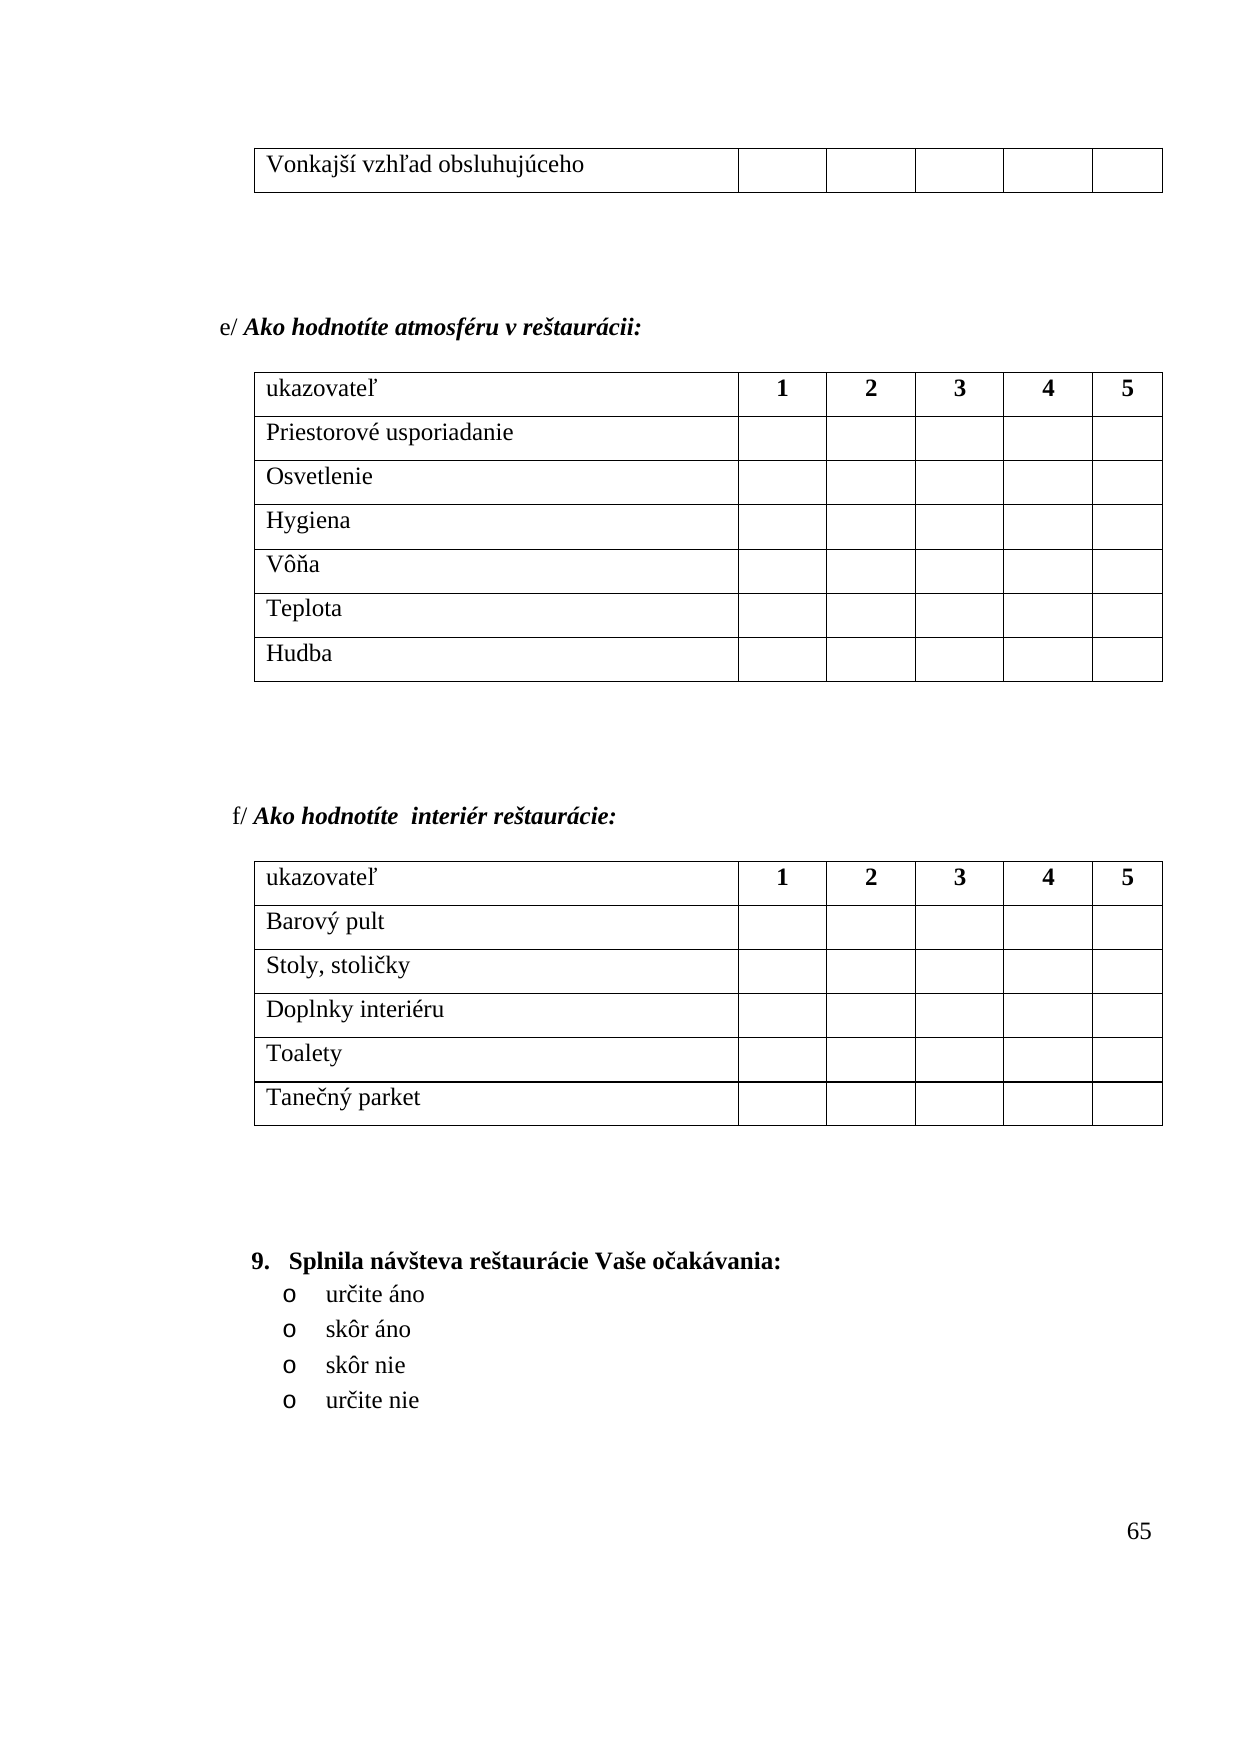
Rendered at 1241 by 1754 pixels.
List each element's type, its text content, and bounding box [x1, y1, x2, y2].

table_cell Stoly, stoličky [255, 950, 738, 993]
table_cell [916, 417, 1003, 460]
table_cell Tanečný parket [255, 1083, 738, 1125]
table_cell [1004, 149, 1092, 192]
table_cell [1004, 994, 1092, 1037]
table_header ukazovateľ [255, 373, 738, 416]
table_cell [1093, 994, 1162, 1037]
table_cell [1093, 638, 1162, 681]
table_cell [916, 550, 1003, 592]
table_cell [1004, 461, 1092, 504]
table_cell [739, 461, 826, 504]
table_cell Vonkajší vzhľad obsluhujúceho [255, 149, 738, 192]
table_header 4 [1004, 373, 1092, 416]
table_cell [1004, 638, 1092, 681]
table_cell Barový pult [255, 906, 738, 949]
table_cell [1093, 1038, 1162, 1081]
table_cell [1004, 417, 1092, 460]
table_cell [739, 638, 826, 681]
table_cell [1093, 950, 1162, 993]
table_cell [739, 1083, 826, 1125]
table_cell [1004, 1038, 1092, 1081]
table_cell [1004, 906, 1092, 949]
table_cell [827, 638, 915, 681]
table_cell Teplota [255, 594, 738, 637]
list skôr nie [282, 1350, 1152, 1381]
table_cell [827, 505, 915, 548]
text f/ Ako hodnotíte interiér reštaurácie: [207, 801, 1152, 830]
table_cell [1093, 149, 1162, 192]
table_cell [916, 638, 1003, 681]
table_cell [739, 149, 826, 192]
table_cell [1004, 594, 1092, 637]
table_cell [739, 550, 826, 592]
table_cell [827, 1038, 915, 1081]
table_cell [916, 1038, 1003, 1081]
table_header 3 [916, 373, 1003, 416]
table_cell [1093, 505, 1162, 548]
table_cell [916, 505, 1003, 548]
table_cell Doplnky interiéru [255, 994, 738, 1037]
list určite áno [282, 1279, 1152, 1310]
table_cell [827, 906, 915, 949]
table_cell [739, 906, 826, 949]
table_header 2 [827, 862, 915, 905]
table_header 5 [1093, 373, 1162, 416]
table_header 3 [916, 862, 1003, 905]
table_cell [739, 594, 826, 637]
table_cell [1093, 417, 1162, 460]
table_header ukazovateľ [255, 862, 738, 905]
table_header 5 [1093, 862, 1162, 905]
table_cell [1093, 906, 1162, 949]
table_cell Hygiena [255, 505, 738, 548]
table_cell Priestorové usporiadanie [255, 417, 738, 460]
table_cell [739, 994, 826, 1037]
table_cell [1093, 594, 1162, 637]
table_cell [916, 594, 1003, 637]
table_cell [1004, 550, 1092, 592]
table_cell [1093, 461, 1162, 504]
table_cell Toalety [255, 1038, 738, 1081]
table_cell [739, 505, 826, 548]
table_cell [827, 594, 915, 637]
table_cell [1004, 1083, 1092, 1125]
table_cell [827, 550, 915, 592]
list skôr áno [282, 1314, 1152, 1345]
table_cell [827, 149, 915, 192]
table_cell [1004, 505, 1092, 548]
table_header 1 [739, 862, 826, 905]
table_cell [739, 1038, 826, 1081]
table_header 4 [1004, 862, 1092, 905]
table_cell [827, 461, 915, 504]
table_cell [916, 994, 1003, 1037]
table_cell [916, 461, 1003, 504]
table_cell [827, 994, 915, 1037]
table_cell Osvetlenie [255, 461, 738, 504]
table_cell [916, 149, 1003, 192]
list Splnila návšteva reštaurácie Vaše očakávania: [251, 1246, 1152, 1275]
table_cell [1004, 950, 1092, 993]
table_cell [827, 1083, 915, 1125]
table_cell [1093, 550, 1162, 592]
table_cell [827, 950, 915, 993]
text e/ Ako hodnotíte atmosféru v reštaurácii: [207, 312, 1152, 341]
table_header 2 [827, 373, 915, 416]
table_cell [1093, 1083, 1162, 1125]
table_cell [916, 906, 1003, 949]
table_cell [739, 950, 826, 993]
table_cell [739, 417, 826, 460]
table_cell [916, 950, 1003, 993]
table_cell Hudba [255, 638, 738, 681]
table_cell [827, 417, 915, 460]
table_cell Vôňa [255, 550, 738, 592]
list určite nie [282, 1385, 1152, 1416]
table_header 1 [739, 373, 826, 416]
table_cell [916, 1083, 1003, 1125]
